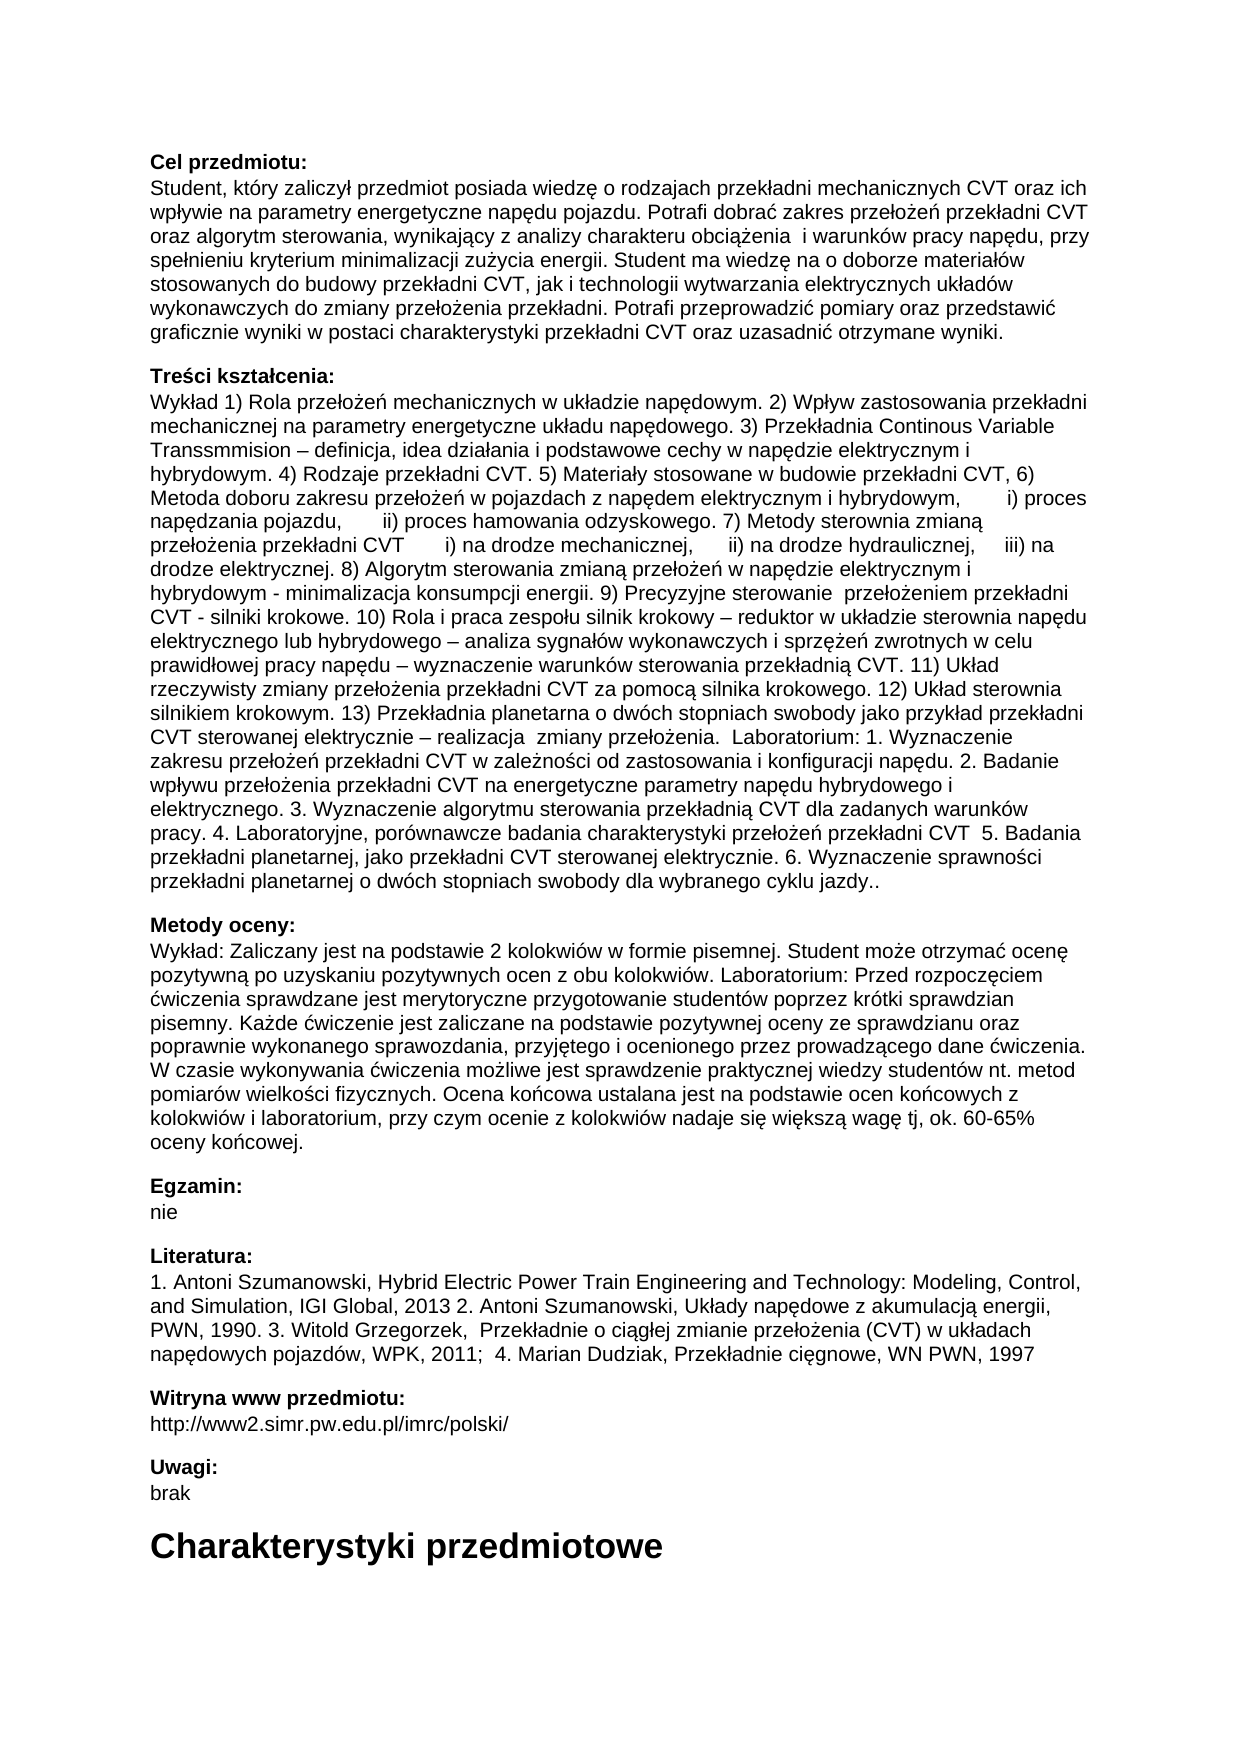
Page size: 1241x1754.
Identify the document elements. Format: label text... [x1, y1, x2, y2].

text Wykład: Zaliczany jest na podstawie 2 kolokwiów w formie pisemnej. Student może otrzymać ocenę pozytywną po uzyskaniu pozytywnych ocen z obu kolokwiów. Laboratorium: Przed rozpoczęciem ćwiczenia sprawdzane jest merytoryczne przygotowanie studentów poprzez krótki sprawdzian pisemny. Każde ćwiczenie jest zaliczane na podstawie pozytywnej oceny ze sprawdzianu oraz poprawnie wykonanego sprawozdania, przyjętego i ocenionego przez prowadzącego dane ćwiczenia. W czasie wykonywania ćwiczenia możliwe jest sprawdzenie praktycznej wiedzy studentów nt. metod pomiarów wielkości fizycznych. Ocena końcowa ustalana jest na podstawie ocen końcowych z kolokwiów i laboratorium, przy czym ocenie z kolokwiów nadaje się większą wagę tj, ok. 60-65% oceny końcowej. [150, 938, 1090, 1154]
text Student, który zaliczył przedmiot posiada wiedzę o rodzajach przekładni mechanicznych CVT oraz ich wpływie na parametry energetyczne napędu pojazdu. Potrafi dobrać zakres przełożeń przekładni CVT oraz algorytm sterowania, wynikający z analizy charakteru obciążenia i warunków pracy napędu, przy spełnieniu kryterium minimalizacji zużycia energii. Student ma wiedzę na o doborze materiałów stosowanych do budowy przekładni CVT, jak i technologii wytwarzania elektrycznych układów wykonawczych do zmiany przełożenia przekładni. Potrafi przeprowadzić pomiary oraz przedstawić graficznie wyniki w postaci charakterystyki przekładni CVT oraz uzasadnić otrzymane wyniki. [150, 176, 1090, 344]
text Metody oceny: [150, 912, 1090, 936]
text Wykład 1) Rola przełożeń mechanicznych w układzie napędowym. 2) Wpływ zastosowania przekładni mechanicznej na parametry energetyczne układu napędowego. 3) Przekładnia Continous Variable Transsmmision – definicja, idea działania i podstawowe cechy w napędzie elektrycznym i hybrydowym. 4) Rodzaje przekładni CVT. 5) Materiały stosowane w budowie przekładni CVT, 6) Metoda doboru zakresu przełożeń w pojazdach z napędem elektrycznym i hybrydowym, i) proces napędzania pojazdu, ii) proces hamowania odzyskowego. 7) Metody sterownia zmianą przełożenia przekładni CVT i) na drodze mechanicznej, ii) na drodze hydraulicznej, iii) na drodze elektrycznej. 8) Algorytm sterowania zmianą przełożeń w napędzie elektrycznym i hybrydowym - minimalizacja konsumpcji energii. 9) Precyzyjne sterowanie przełożeniem przekładni CVT - silniki krokowe. 10) Rola i praca zespołu silnik krokowy – reduktor w układzie sterownia napędu elektrycznego lub hybrydowego – analiza sygnałów wykonawczych i sprzężeń zwrotnych w celu prawidłowej pracy napędu – wyznaczenie warunków sterowania przekładnią CVT. 11) Układ rzeczywisty zmiany przełożenia przekładni CVT za pomocą silnika krokowego. 12) Układ sterownia silnikiem krokowym. 13) Przekładnia planetarna o dwóch stopniach swobody jako przykład przekładni CVT sterowanej elektrycznie – realizacja zmiany przełożenia. Laboratorium: 1. Wyznaczenie zakresu przełożeń przekładni CVT w zależności od zastosowania i konfiguracji napędu. 2. Badanie wpływu przełożenia przekładni CVT na energetyczne parametry napędu hybrydowego i elektrycznego. 3. Wyznaczenie algorytmu sterowania przekładnią CVT dla zadanych warunków pracy. 4. Laboratoryjne, porównawcze badania charakterystyki przełożeń przekładni CVT 5. Badania przekładni planetarnej, jako przekładni CVT sterowanej elektrycznie. 6. Wyznaczenie sprawności przekładni planetarnej o dwóch stopniach swobody dla wybranego cyklu jazdy.. [150, 389, 1090, 893]
text Witryna www przedmiotu: [150, 1385, 1090, 1409]
text http://www2.simr.pw.edu.pl/imrc/polski/ [150, 1411, 1090, 1435]
text Treści kształcenia: [150, 363, 1090, 387]
text Egzamin: [150, 1174, 1090, 1198]
text Uwagi: [150, 1455, 1090, 1479]
text Literatura: [150, 1244, 1090, 1268]
text brak [150, 1481, 1090, 1505]
text 1. Antoni Szumanowski, Hybrid Electric Power Train Engineering and Technology: Modeling, Control, and Simulation, IGI Global, 2013 2. Antoni Szumanowski, Układy napędowe z akumulacją energii, PWN, 1990. 3. Witold Grzegorzek, Przekładnie o ciągłej zmianie przełożenia (CVT) w układach napędowych pojazdów, WPK, 2011; 4. Marian Dudziak, Przekładnie cięgnowe, WN PWN, 1997 [150, 1270, 1090, 1366]
text nie [150, 1200, 1090, 1224]
subtitle Charakterystyki przedmiotowe [150, 1525, 1090, 1566]
text Cel przedmiotu: [150, 150, 1090, 174]
